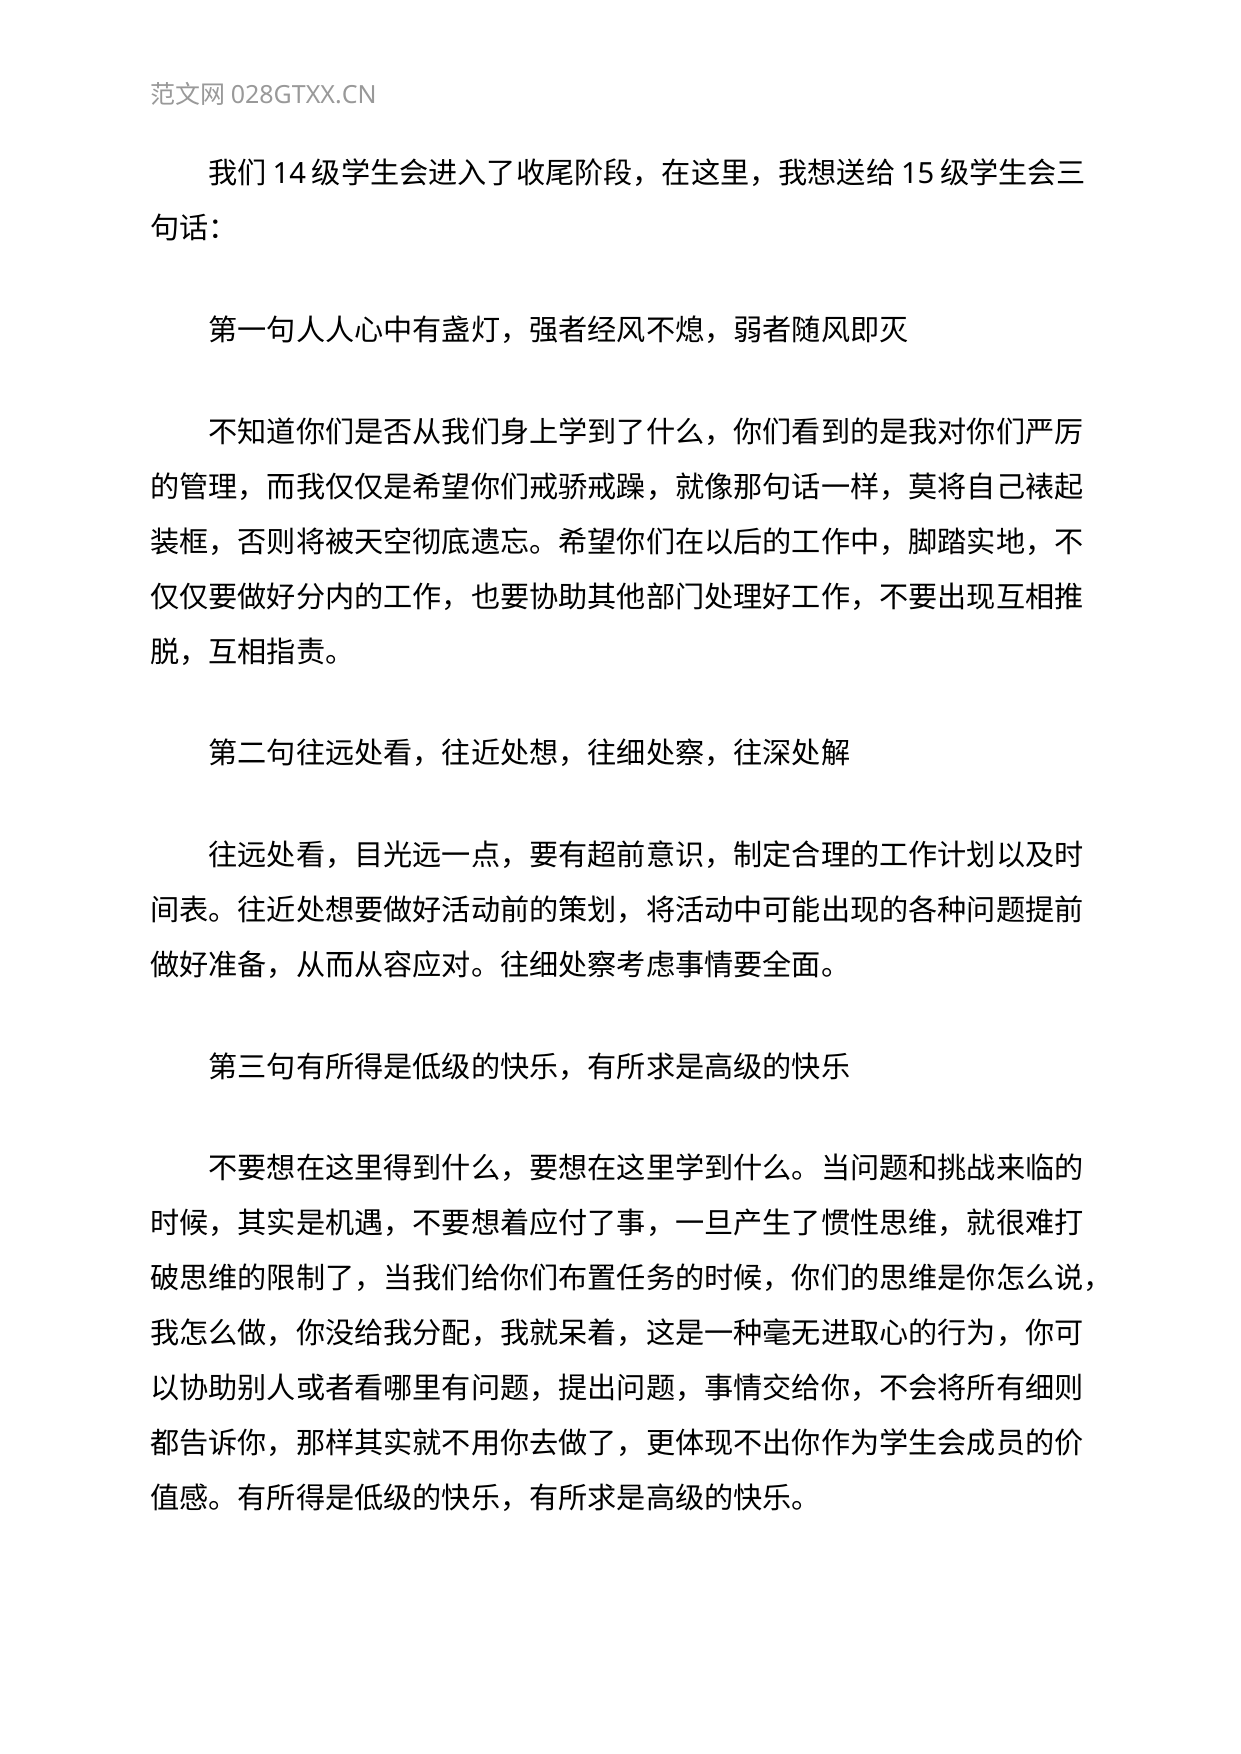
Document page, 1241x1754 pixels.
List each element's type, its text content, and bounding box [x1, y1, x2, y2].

text 第三句有所得是低级的快乐，有所求是高级的快乐 [150, 1043, 1090, 1086]
text 不要想在这里得到什么，要想在这里学到什么。当问题和挑战来临的时候，其实是机遇，不要想着应付了事，一旦产生了惯性思维，就很难打破思维的限制了，当我们给你们布置任务的时候，你们的思维是你怎么说，我怎么做，你没给我分配，我就呆着，这是一种毫无进取心的行为，你可以协助别人或者看哪里有问题，提出问题，事情交给你，不会将所有细则都告诉你，那样其实就不用你去做了，更体现不出你作为学生会成员的价值感。有所得是低级的快乐，有所求是高级的快乐。 [150, 1145, 1090, 1517]
text 第二句往远处看，往近处想，往细处察，往深处解 [150, 730, 1090, 772]
text 第一句人人心中有盏灯，强者经风不熄，弱者随风即灭 [150, 307, 1090, 349]
text 往远处看，目光远一点，要有超前意识，制定合理的工作计划以及时间表。往近处想要做好活动前的策划，将活动中可能出现的各种问题提前做好准备，从而从容应对。往细处察考虑事情要全面。 [150, 832, 1090, 984]
text 我们14级学生会进入了收尾阶段，在这里，我想送给15级学生会三句话： [150, 150, 1090, 247]
text 不知道你们是否从我们身上学到了什么，你们看到的是我对你们严厉的管理，而我仅仅是希望你们戒骄戒躁，就像那句话一样，莫将自己裱起装框，否则将被天空彻底遗忘。希望你们在以后的工作中，脚踏实地，不仅仅要做好分内的工作，也要协助其他部门处理好工作，不要出现互相推脱，互相指责。 [150, 408, 1090, 670]
